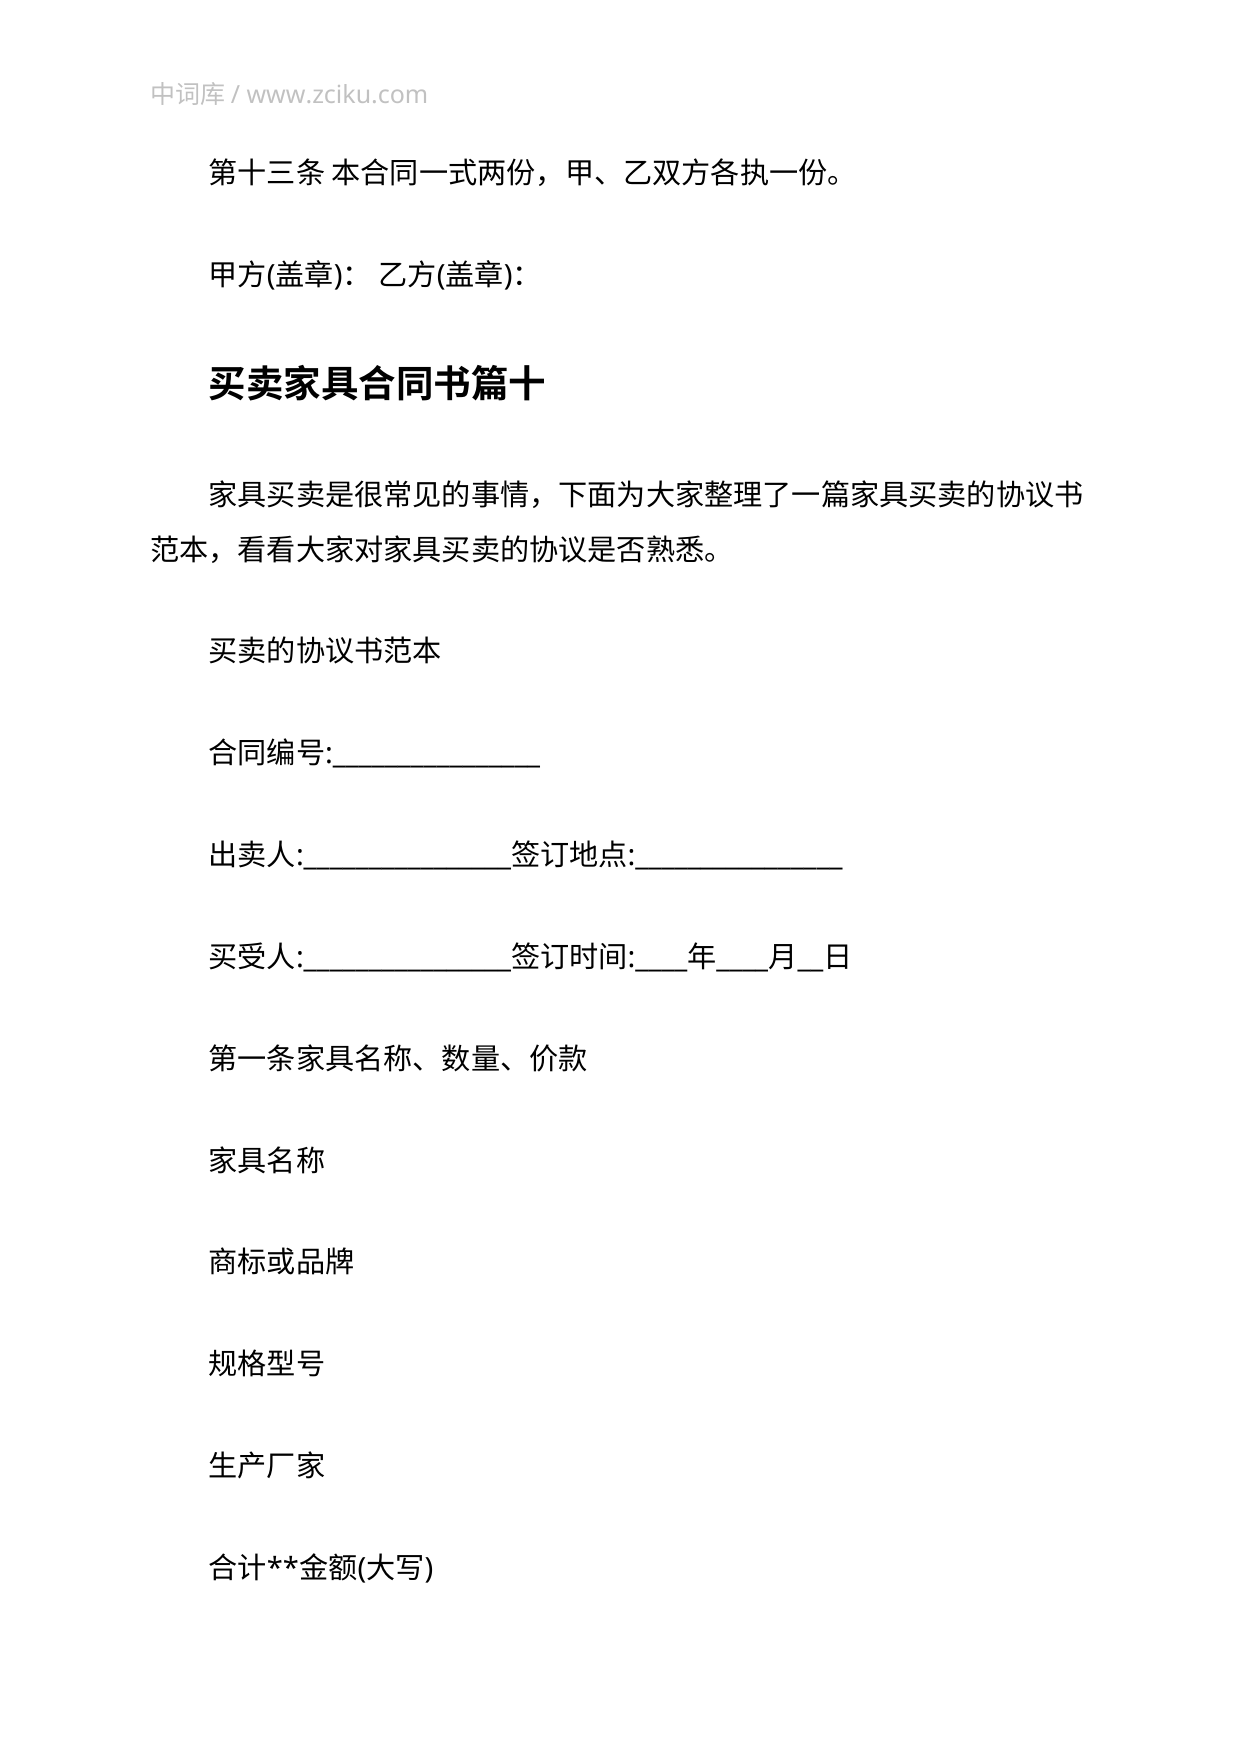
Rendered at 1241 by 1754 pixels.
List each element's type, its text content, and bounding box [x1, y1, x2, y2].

text 家具名称 [150, 1137, 1090, 1179]
text 出卖人:________________签订地点:________________ [150, 832, 1090, 874]
text 规格型号 [150, 1341, 1090, 1383]
text 买受人:________________签订时间:____年____月__日 [150, 933, 1090, 976]
text 第十三条 本合同一式两份，甲、乙双方各执一份。 [150, 150, 1090, 192]
text 合计**金额(大写) [150, 1544, 1090, 1587]
text 买卖家具合同书篇十 [150, 354, 1090, 408]
text 商标或品牌 [150, 1239, 1090, 1281]
text 甲方(盖章)： 乙方(盖章)： [150, 252, 1090, 294]
text 家具买卖是很常见的事情，下面为大家整理了一篇家具买卖的协议书范本，看看大家对家具买卖的协议是否熟悉。 [150, 471, 1090, 568]
text 合同编号:________________ [150, 729, 1090, 772]
text 买卖的协议书范本 [150, 628, 1090, 670]
text 生产厂家 [150, 1443, 1090, 1485]
text 第一条家具名称、数量、价款 [150, 1036, 1090, 1078]
